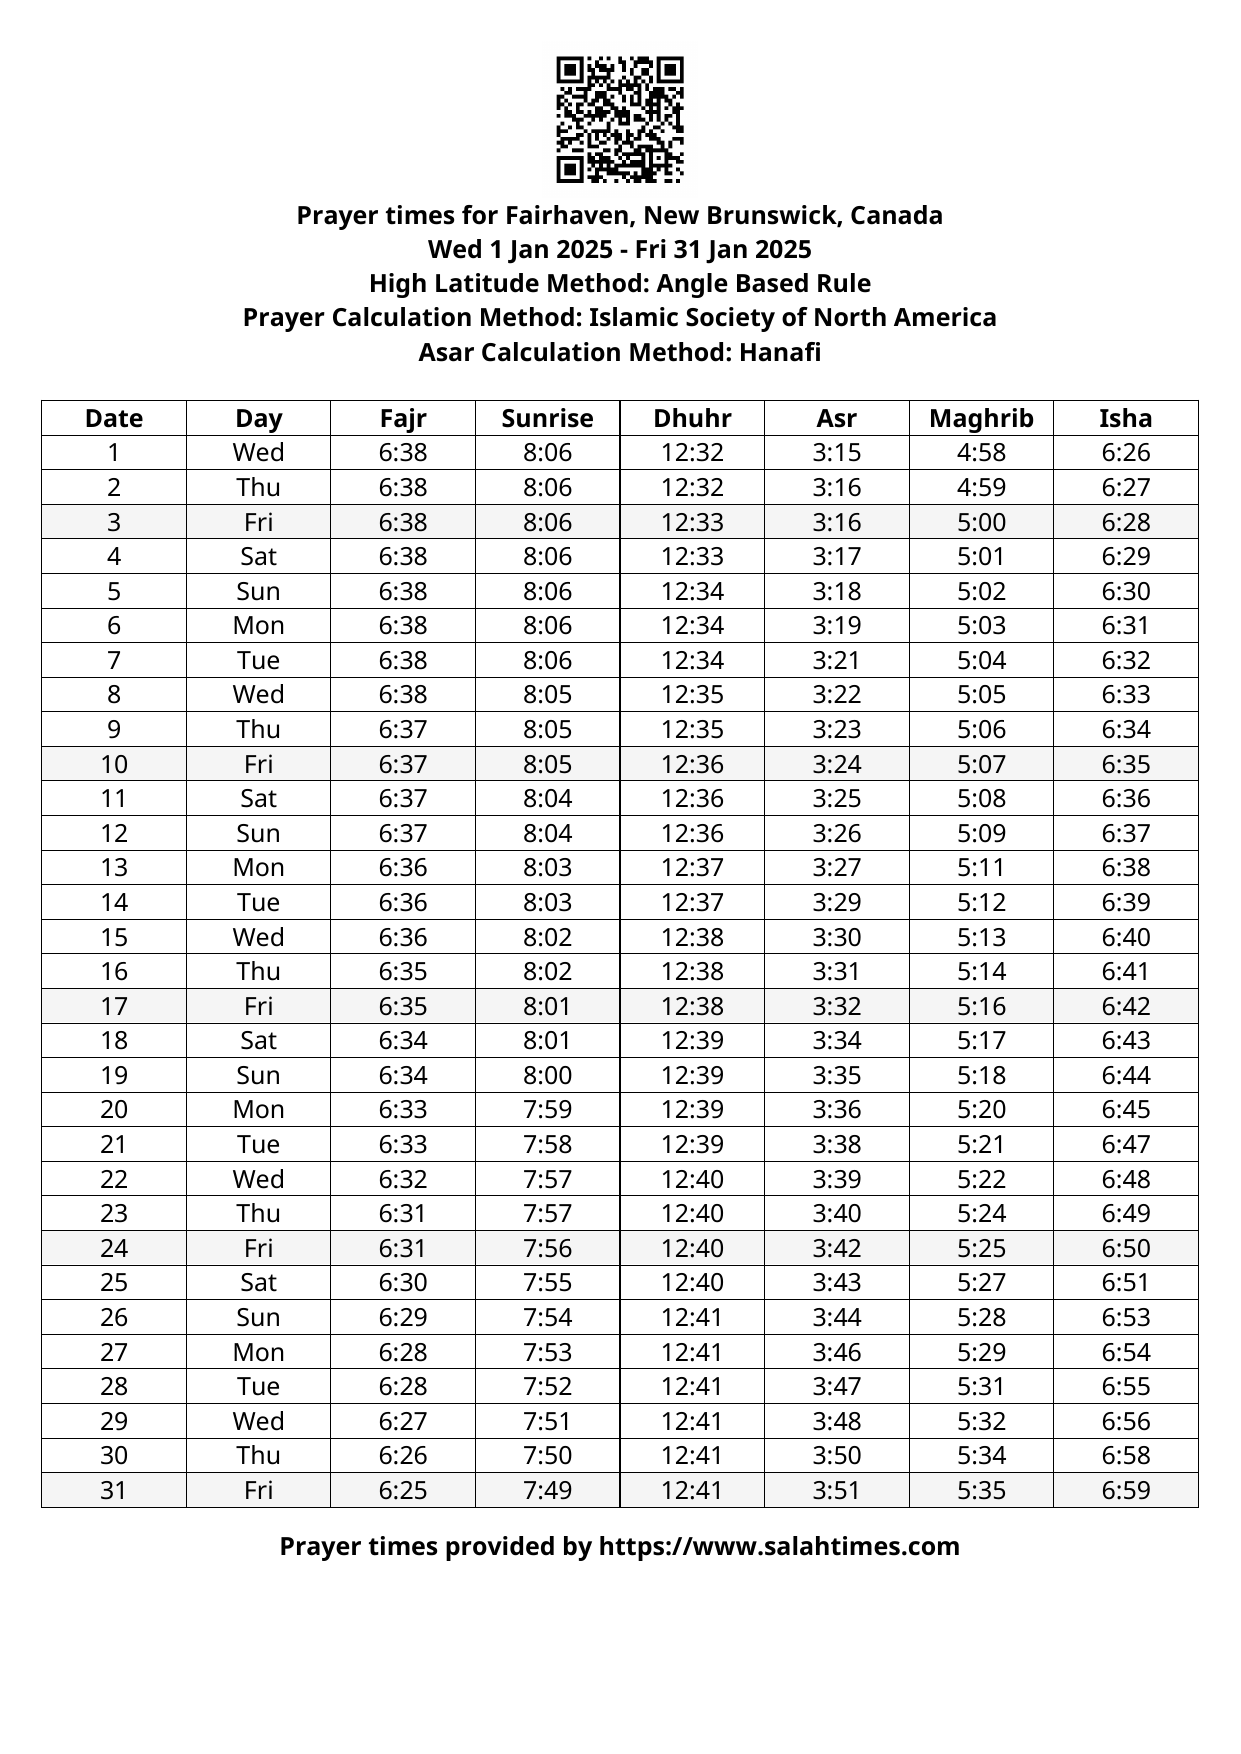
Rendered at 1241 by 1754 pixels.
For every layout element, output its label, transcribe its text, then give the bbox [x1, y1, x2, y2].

table_header Date [42, 401, 186, 434]
table_cell 8 [42, 678, 186, 711]
table_cell 8:05 [476, 747, 619, 780]
text Prayer times for Fairhaven, New Brunswick, Canada [42, 198, 1198, 232]
table_header Fajr [331, 401, 475, 434]
table_cell Fri [187, 505, 330, 538]
table_cell 5:04 [910, 643, 1053, 677]
table_cell 27 [42, 1335, 186, 1368]
table_cell 3:16 [765, 505, 909, 538]
table_cell 6:31 [331, 1231, 475, 1264]
table_cell 3:15 [765, 436, 909, 469]
table_cell 15 [42, 920, 186, 953]
table_cell 13 [42, 851, 186, 884]
table_cell Sun [187, 1058, 330, 1092]
table_cell 12:32 [621, 436, 764, 469]
table_cell 3:39 [765, 1162, 909, 1195]
table_cell 7:58 [476, 1127, 619, 1161]
table_cell 8:05 [476, 712, 619, 746]
table_cell 12:40 [621, 1266, 764, 1299]
table_cell 6:37 [331, 747, 475, 780]
table_cell 5:18 [910, 1058, 1053, 1092]
table_cell 7:57 [476, 1196, 619, 1230]
table_cell 6:37 [1054, 816, 1198, 849]
table_cell 6:38 [331, 436, 475, 469]
table_cell 5:27 [910, 1266, 1053, 1299]
table_cell 12:36 [621, 781, 764, 815]
table_cell 3:34 [765, 1024, 909, 1057]
table_cell 5:24 [910, 1196, 1053, 1230]
table_cell 3:50 [765, 1439, 909, 1472]
table_cell 24 [42, 1231, 186, 1264]
table_cell 8:06 [476, 574, 619, 607]
table_cell 6:38 [331, 643, 475, 677]
table_cell 7:52 [476, 1369, 619, 1403]
table_cell 3:31 [765, 954, 909, 988]
text Prayer times provided by https://www.salahtimes.com [42, 1528, 1198, 1563]
table_cell 12:41 [621, 1300, 764, 1334]
table_cell 5:20 [910, 1093, 1053, 1126]
table_cell 6:35 [1054, 747, 1198, 780]
table_cell 3:47 [765, 1369, 909, 1403]
table_cell 7:49 [476, 1473, 619, 1507]
table_cell 31 [42, 1473, 186, 1507]
table_cell 5:11 [910, 851, 1053, 884]
table_cell 6:29 [1054, 539, 1198, 573]
table_cell 4:58 [910, 436, 1053, 469]
table_cell 3:46 [765, 1335, 909, 1368]
table_cell 6:33 [331, 1093, 475, 1126]
table_cell 12:35 [621, 712, 764, 746]
table_cell 12:41 [621, 1473, 764, 1507]
table_cell 12:40 [621, 1196, 764, 1230]
table_header Day [187, 401, 330, 434]
table_cell 5:17 [910, 1024, 1053, 1057]
table_cell 22 [42, 1162, 186, 1195]
table_cell 2 [42, 470, 186, 504]
table_cell 6:38 [331, 470, 475, 504]
table_cell 6:54 [1054, 1335, 1198, 1368]
table_header Isha [1054, 401, 1198, 434]
table_cell 5:22 [910, 1162, 1053, 1195]
table_cell 5:03 [910, 609, 1053, 642]
table_cell 3:44 [765, 1300, 909, 1334]
table_cell Sun [187, 1300, 330, 1334]
table_cell Tue [187, 1127, 330, 1161]
table_cell 6:47 [1054, 1127, 1198, 1161]
table_cell Mon [187, 609, 330, 642]
table_cell 3:23 [765, 712, 909, 746]
table_cell 6:38 [331, 609, 475, 642]
table_cell 30 [42, 1439, 186, 1472]
table_cell 12:34 [621, 609, 764, 642]
table_cell 21 [42, 1127, 186, 1161]
table_cell 3:16 [765, 470, 909, 504]
table_cell Wed [187, 678, 330, 711]
table_cell 3:26 [765, 816, 909, 849]
table_cell 6:36 [331, 885, 475, 919]
table_cell 12:39 [621, 1093, 764, 1126]
table_cell 3:51 [765, 1473, 909, 1507]
table_cell 6:34 [331, 1024, 475, 1057]
table_cell 6:38 [331, 539, 475, 573]
table_cell 8:04 [476, 816, 619, 849]
table_cell 3:29 [765, 885, 909, 919]
table_cell 6:53 [1054, 1300, 1198, 1334]
table_cell 6:29 [331, 1300, 475, 1334]
table_cell Sat [187, 781, 330, 815]
table_cell 8:01 [476, 1024, 619, 1057]
table_cell 6:28 [331, 1335, 475, 1368]
table_cell 6:30 [1054, 574, 1198, 607]
table_cell 10 [42, 747, 186, 780]
table_cell 12:41 [621, 1369, 764, 1403]
table_cell 6:27 [1054, 470, 1198, 504]
table_cell Tue [187, 885, 330, 919]
table_cell 8:05 [476, 678, 619, 711]
table_cell 8:06 [476, 609, 619, 642]
table_cell Thu [187, 470, 330, 504]
table_cell 8:06 [476, 436, 619, 469]
table_cell 8:06 [476, 643, 619, 677]
text High Latitude Method: Angle Based Rule [42, 266, 1198, 300]
table_cell 6:36 [1054, 781, 1198, 815]
table_cell 4 [42, 539, 186, 573]
table_cell 12:33 [621, 505, 764, 538]
table_cell 6:39 [1054, 885, 1198, 919]
table_cell 5:28 [910, 1300, 1053, 1334]
table_cell 12:37 [621, 851, 764, 884]
table_cell 8:01 [476, 989, 619, 1022]
table_cell 6:49 [1054, 1196, 1198, 1230]
table_cell 6:38 [331, 505, 475, 538]
table_cell 6:43 [1054, 1024, 1198, 1057]
table_cell 18 [42, 1024, 186, 1057]
table_cell 7 [42, 643, 186, 677]
table_cell 5:34 [910, 1439, 1053, 1472]
table_cell 6:34 [331, 1058, 475, 1092]
table_cell 7:50 [476, 1439, 619, 1472]
table_cell 6:25 [331, 1473, 475, 1507]
table_cell 12:41 [621, 1439, 764, 1472]
table_cell 5 [42, 574, 186, 607]
table_cell 1 [42, 436, 186, 469]
table_cell 6:55 [1054, 1369, 1198, 1403]
table_cell Mon [187, 851, 330, 884]
table_cell 5:21 [910, 1127, 1053, 1161]
table_cell 3:35 [765, 1058, 909, 1092]
table_cell 6:27 [331, 1404, 475, 1437]
table_cell Sun [187, 574, 330, 607]
table_cell 7:54 [476, 1300, 619, 1334]
table_cell 29 [42, 1404, 186, 1437]
table_cell 5:00 [910, 505, 1053, 538]
table_cell 3:25 [765, 781, 909, 815]
table_cell 12:36 [621, 816, 764, 849]
table_cell Wed [187, 920, 330, 953]
table_cell Fri [187, 747, 330, 780]
table_cell 6:28 [1054, 505, 1198, 538]
table_cell 3:30 [765, 920, 909, 953]
table_cell 6:38 [1054, 851, 1198, 884]
table_cell 6:26 [331, 1439, 475, 1472]
table_cell 6:44 [1054, 1058, 1198, 1092]
table_cell Wed [187, 436, 330, 469]
table_cell Sat [187, 1024, 330, 1057]
table_cell Sun [187, 816, 330, 849]
table_cell 12:41 [621, 1335, 764, 1368]
table_header Dhuhr [621, 401, 764, 434]
table_cell 5:32 [910, 1404, 1053, 1437]
table_cell 5:12 [910, 885, 1053, 919]
table_cell 8:00 [476, 1058, 619, 1092]
table_header Sunrise [476, 401, 619, 434]
table_cell 12:36 [621, 747, 764, 780]
table_cell Fri [187, 1231, 330, 1264]
table_cell 12:39 [621, 1024, 764, 1057]
table_cell 5:13 [910, 920, 1053, 953]
table_cell 8:04 [476, 781, 619, 815]
table_cell 4:59 [910, 470, 1053, 504]
table_cell 7:57 [476, 1162, 619, 1195]
table_cell 5:08 [910, 781, 1053, 815]
table_cell 9 [42, 712, 186, 746]
table_cell Thu [187, 712, 330, 746]
table_cell 17 [42, 989, 186, 1022]
table_cell Thu [187, 954, 330, 988]
table_cell 7:59 [476, 1093, 619, 1126]
table_cell Wed [187, 1162, 330, 1195]
table_cell 6:37 [331, 781, 475, 815]
table_cell 12:40 [621, 1231, 764, 1264]
text Prayer Calculation Method: Islamic Society of North America [42, 300, 1198, 334]
table_cell 7:55 [476, 1266, 619, 1299]
table_cell 7:51 [476, 1404, 619, 1437]
table_cell 6:35 [331, 954, 475, 988]
table_cell 12:35 [621, 678, 764, 711]
table_cell 5:02 [910, 574, 1053, 607]
table_cell 6:34 [1054, 712, 1198, 746]
text Asar Calculation Method: Hanafi [42, 334, 1198, 368]
table_cell 12:39 [621, 1127, 764, 1161]
table_cell 23 [42, 1196, 186, 1230]
table_cell 8:06 [476, 470, 619, 504]
table_cell 6:51 [1054, 1266, 1198, 1299]
table_cell 6:58 [1054, 1439, 1198, 1472]
table_cell 5:07 [910, 747, 1053, 780]
table_cell 12:38 [621, 989, 764, 1022]
table_cell 3:42 [765, 1231, 909, 1264]
table_cell Thu [187, 1439, 330, 1472]
table_cell Fri [187, 989, 330, 1022]
table_cell Tue [187, 643, 330, 677]
table_cell 8:02 [476, 954, 619, 988]
table_cell 8:02 [476, 920, 619, 953]
table_cell 16 [42, 954, 186, 988]
table_cell 8:03 [476, 851, 619, 884]
table_cell 6:33 [331, 1127, 475, 1161]
table_cell 5:06 [910, 712, 1053, 746]
table_cell 8:06 [476, 539, 619, 573]
table_cell 6:30 [331, 1266, 475, 1299]
table_cell 3:48 [765, 1404, 909, 1437]
table_cell 12:37 [621, 885, 764, 919]
table_cell 7:53 [476, 1335, 619, 1368]
table_cell 6:32 [331, 1162, 475, 1195]
table_cell 12:34 [621, 643, 764, 677]
table_cell 6:36 [331, 920, 475, 953]
table_header Asr [765, 401, 909, 434]
table_header Maghrib [910, 401, 1053, 434]
table_cell 3:27 [765, 851, 909, 884]
table_cell Thu [187, 1196, 330, 1230]
table_cell 5:14 [910, 954, 1053, 988]
table_cell 8:06 [476, 505, 619, 538]
table_cell 5:09 [910, 816, 1053, 849]
table_cell 6:37 [331, 816, 475, 849]
table_cell 3 [42, 505, 186, 538]
table_cell 7:56 [476, 1231, 619, 1264]
table_cell 3:43 [765, 1266, 909, 1299]
picture [542, 41, 699, 198]
table_cell 6:50 [1054, 1231, 1198, 1264]
table_cell 5:25 [910, 1231, 1053, 1264]
table_cell 19 [42, 1058, 186, 1092]
table_cell 5:05 [910, 678, 1053, 711]
table_cell 6:35 [331, 989, 475, 1022]
table_cell 12:39 [621, 1058, 764, 1092]
table_cell 6:40 [1054, 920, 1198, 953]
table_cell 5:31 [910, 1369, 1053, 1403]
table_cell 6:56 [1054, 1404, 1198, 1437]
table_cell 3:32 [765, 989, 909, 1022]
table_cell 26 [42, 1300, 186, 1334]
table_cell 6:31 [331, 1196, 475, 1230]
table_cell 3:40 [765, 1196, 909, 1230]
table_cell 6:32 [1054, 643, 1198, 677]
table_cell Wed [187, 1404, 330, 1437]
text Wed 1 Jan 2025 - Fri 31 Jan 2025 [42, 232, 1198, 266]
table_cell 25 [42, 1266, 186, 1299]
table_cell 12:40 [621, 1162, 764, 1195]
table_cell 3:38 [765, 1127, 909, 1161]
table_cell 3:22 [765, 678, 909, 711]
table_cell 5:29 [910, 1335, 1053, 1368]
table_cell 6 [42, 609, 186, 642]
table_cell 12:33 [621, 539, 764, 573]
table_cell 6:42 [1054, 989, 1198, 1022]
table_cell Mon [187, 1093, 330, 1126]
table_cell 6:37 [331, 712, 475, 746]
table_cell Sat [187, 539, 330, 573]
table_cell 12:32 [621, 470, 764, 504]
table_cell 3:18 [765, 574, 909, 607]
table_cell Sat [187, 1266, 330, 1299]
table_cell 6:59 [1054, 1473, 1198, 1507]
table_cell 5:16 [910, 989, 1053, 1022]
table_cell 6:41 [1054, 954, 1198, 988]
table_cell 12:38 [621, 920, 764, 953]
table_cell Fri [187, 1473, 330, 1507]
table_cell 3:21 [765, 643, 909, 677]
table_cell 5:35 [910, 1473, 1053, 1507]
table_cell 12:38 [621, 954, 764, 988]
table_cell 3:36 [765, 1093, 909, 1126]
table_cell 6:45 [1054, 1093, 1198, 1126]
table_cell 12 [42, 816, 186, 849]
table_cell 6:33 [1054, 678, 1198, 711]
table_cell 6:28 [331, 1369, 475, 1403]
table_cell 6:31 [1054, 609, 1198, 642]
table_cell 6:36 [331, 851, 475, 884]
table_cell 28 [42, 1369, 186, 1403]
table_cell 6:48 [1054, 1162, 1198, 1195]
table_cell 20 [42, 1093, 186, 1126]
table_cell 3:19 [765, 609, 909, 642]
table_cell 8:03 [476, 885, 619, 919]
table_cell 6:38 [331, 574, 475, 607]
table_cell 14 [42, 885, 186, 919]
table_cell 6:38 [331, 678, 475, 711]
table_cell Mon [187, 1335, 330, 1368]
table_cell 12:34 [621, 574, 764, 607]
table_cell 11 [42, 781, 186, 815]
table_cell Tue [187, 1369, 330, 1403]
table_cell 5:01 [910, 539, 1053, 573]
table_cell 6:26 [1054, 436, 1198, 469]
table_cell 12:41 [621, 1404, 764, 1437]
table_cell 3:24 [765, 747, 909, 780]
table_cell 3:17 [765, 539, 909, 573]
